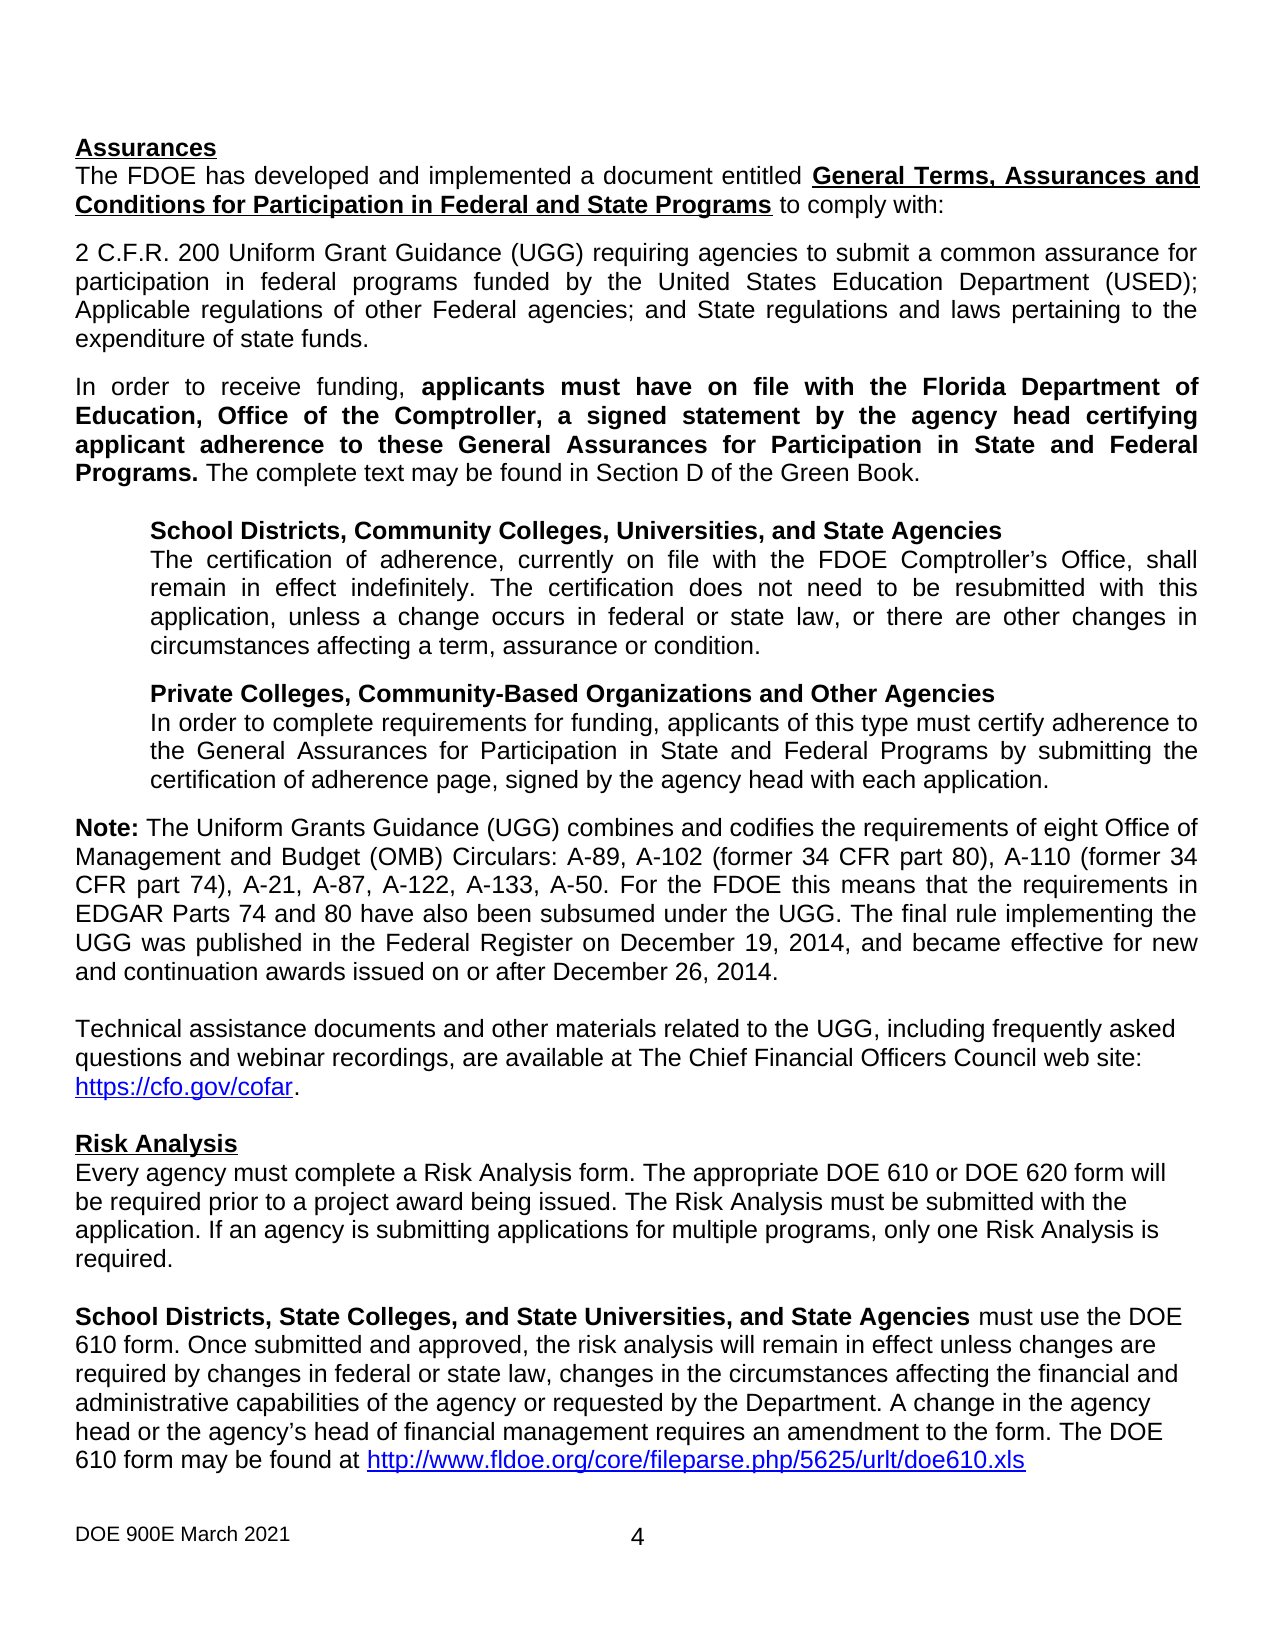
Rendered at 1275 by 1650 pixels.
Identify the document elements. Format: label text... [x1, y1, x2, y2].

text The FDOE has developed and implemented a document entitled General Terms, Assurances and Conditions for Participation in Federal and State Programs to comply with: [75, 161, 1200, 219]
text School Districts, State Colleges, and State Universities, and State Agencies must use the DOE 610 form. Once submitted and approved, the risk analysis will remain in effect unless changes are required by changes in federal or state law, changes in the circumstances affecting the financial and administrative capabilities of the agency or requested by the Department. A change in the agency head or the agency’s head of financial management requires an amendment to the form. The DOE 610 form may be found at http://www.fldoe.org/core/fileparse.php/5625/urlt/doe610.xls [75, 1302, 1200, 1474]
text 2 C.F.R. 200 Uniform Grant Guidance (UGG) requiring agencies to submit a common assurance for participation in federal programs funded by the United States Education Department (USED); Applicable regulations of other Federal agencies; and State regulations and laws pertaining to the expenditure of state funds. [75, 238, 1200, 353]
text Technical assistance documents and other materials related to the UGG, including frequently asked questions and webinar recordings, are available at The Chief Financial Officers Council web site: https://cfo.gov/cofar. [75, 1014, 1200, 1100]
text Risk Analysis [75, 1129, 1200, 1158]
text Note: The Uniform Grants Guidance (UGG) combines and codifies the requirements of eight Office of Management and Budget (OMB) Circulars: A-89, A-102 (former 34 CFR part 80), A-110 (former 34 CFR part 74), A-21, A-87, A-122, A-133, A-50. For the FDOE this means that the requirements in EDGAR Parts 74 and 80 have also been subsumed under the UGG. The final rule implementing the UGG was published in the Federal Register on December 19, 2014, and became effective for new and continuation awards issued on or after December 26, 2014. [75, 813, 1200, 985]
text Private Colleges, Community-Based Organizations and Other Agencies [75, 679, 1200, 707]
text In order to complete requirements for funding, applicants of this type must certify adherence to the General Assurances for Participation in State and Federal Programs by submitting the certification of adherence page, signed by the agency head with each application. [150, 707, 1200, 794]
text Assurances [75, 132, 1200, 161]
text The certification of adherence, currently on file with the FDOE Comptroller’s Office, shall remain in effect indefinitely. The certification does not need to be resubmitted with this application, unless a change occurs in federal or state law, or there are other changes in circumstances affecting a term, assurance or condition. [150, 544, 1200, 659]
text Every agency must complete a Risk Analysis form. The appropriate DOE 610 or DOE 620 form will be required prior to a project award being issued. The Risk Analysis must be submitted with the application. If an agency is submitting applications for multiple programs, only one Risk Analysis is required. [75, 1158, 1200, 1273]
text School Districts, Community Colleges, Universities, and State Agencies [75, 516, 1200, 544]
text In order to receive funding, applicants must have on file with the Florida Department of Education, Office of the Comptroller, a signed statement by the agency head certifying applicant adherence to these General Assurances for Participation in State and Federal Programs. The complete text may be found in Section D of the Green Book. [75, 372, 1200, 487]
